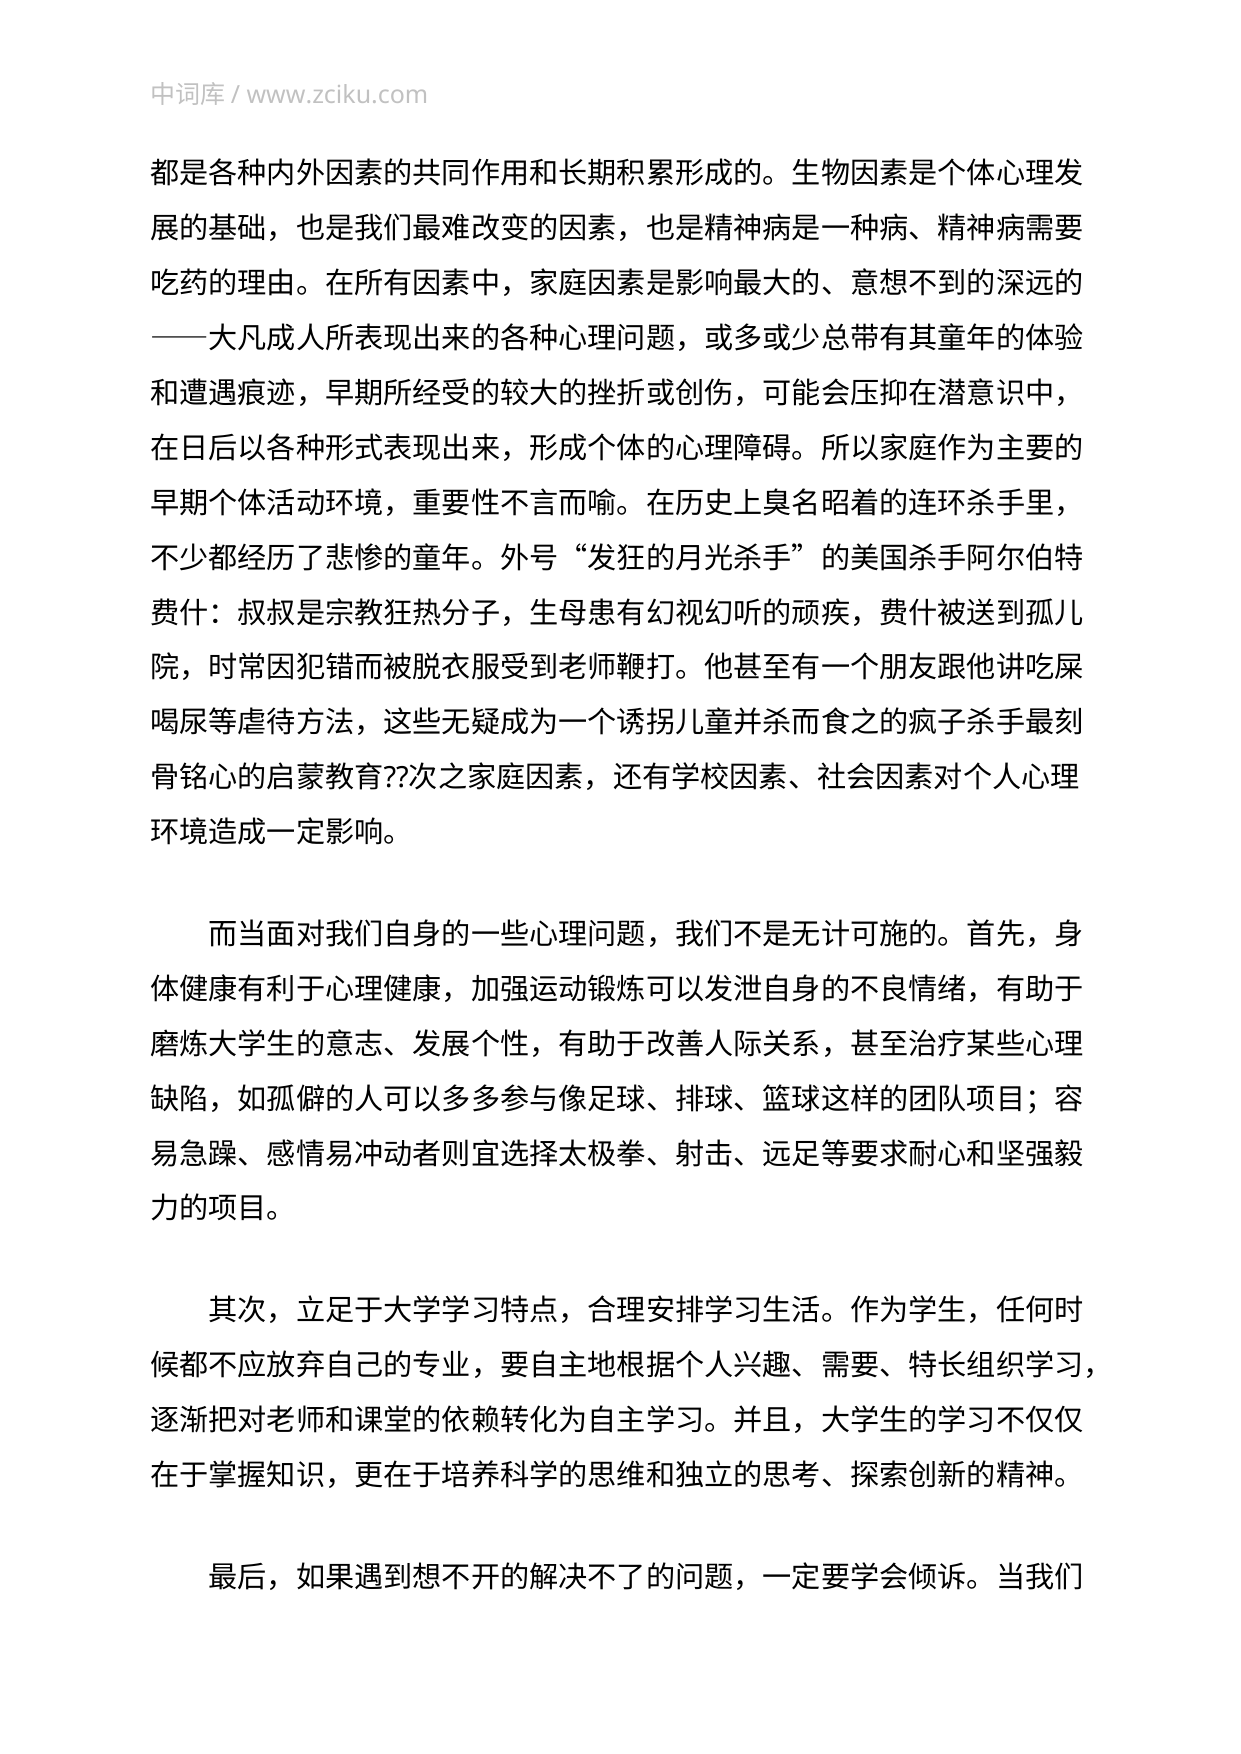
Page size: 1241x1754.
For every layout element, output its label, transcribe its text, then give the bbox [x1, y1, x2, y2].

text 而当面对我们自身的一些心理问题，我们不是无计可施的。首先，身体健康有利于心理健康，加强运动锻炼可以发泄自身的不良情绪，有助于磨炼大学生的意志、发展个性，有助于改善人际关系，甚至治疗某些心理缺陷，如孤僻的人可以多多参与像足球、排球、篮球这样的团队项目；容易急躁、感情易冲动者则宜选择太极拳、射击、远足等要求耐心和坚强毅力的项目。 [150, 911, 1090, 1227]
text 其次，立足于大学学习特点，合理安排学习生活。作为学生，任何时候都不应放弃自己的专业，要自主地根据个人兴趣、需要、特长组织学习，逐渐把对老师和课堂的依赖转化为自主学习。并且，大学生的学习不仅仅在于掌握知识，更在于培养科学的思维和独立的思考、探索创新的精神。 [150, 1287, 1090, 1494]
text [150, 150, 1090, 851]
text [150, 1553, 1090, 1596]
